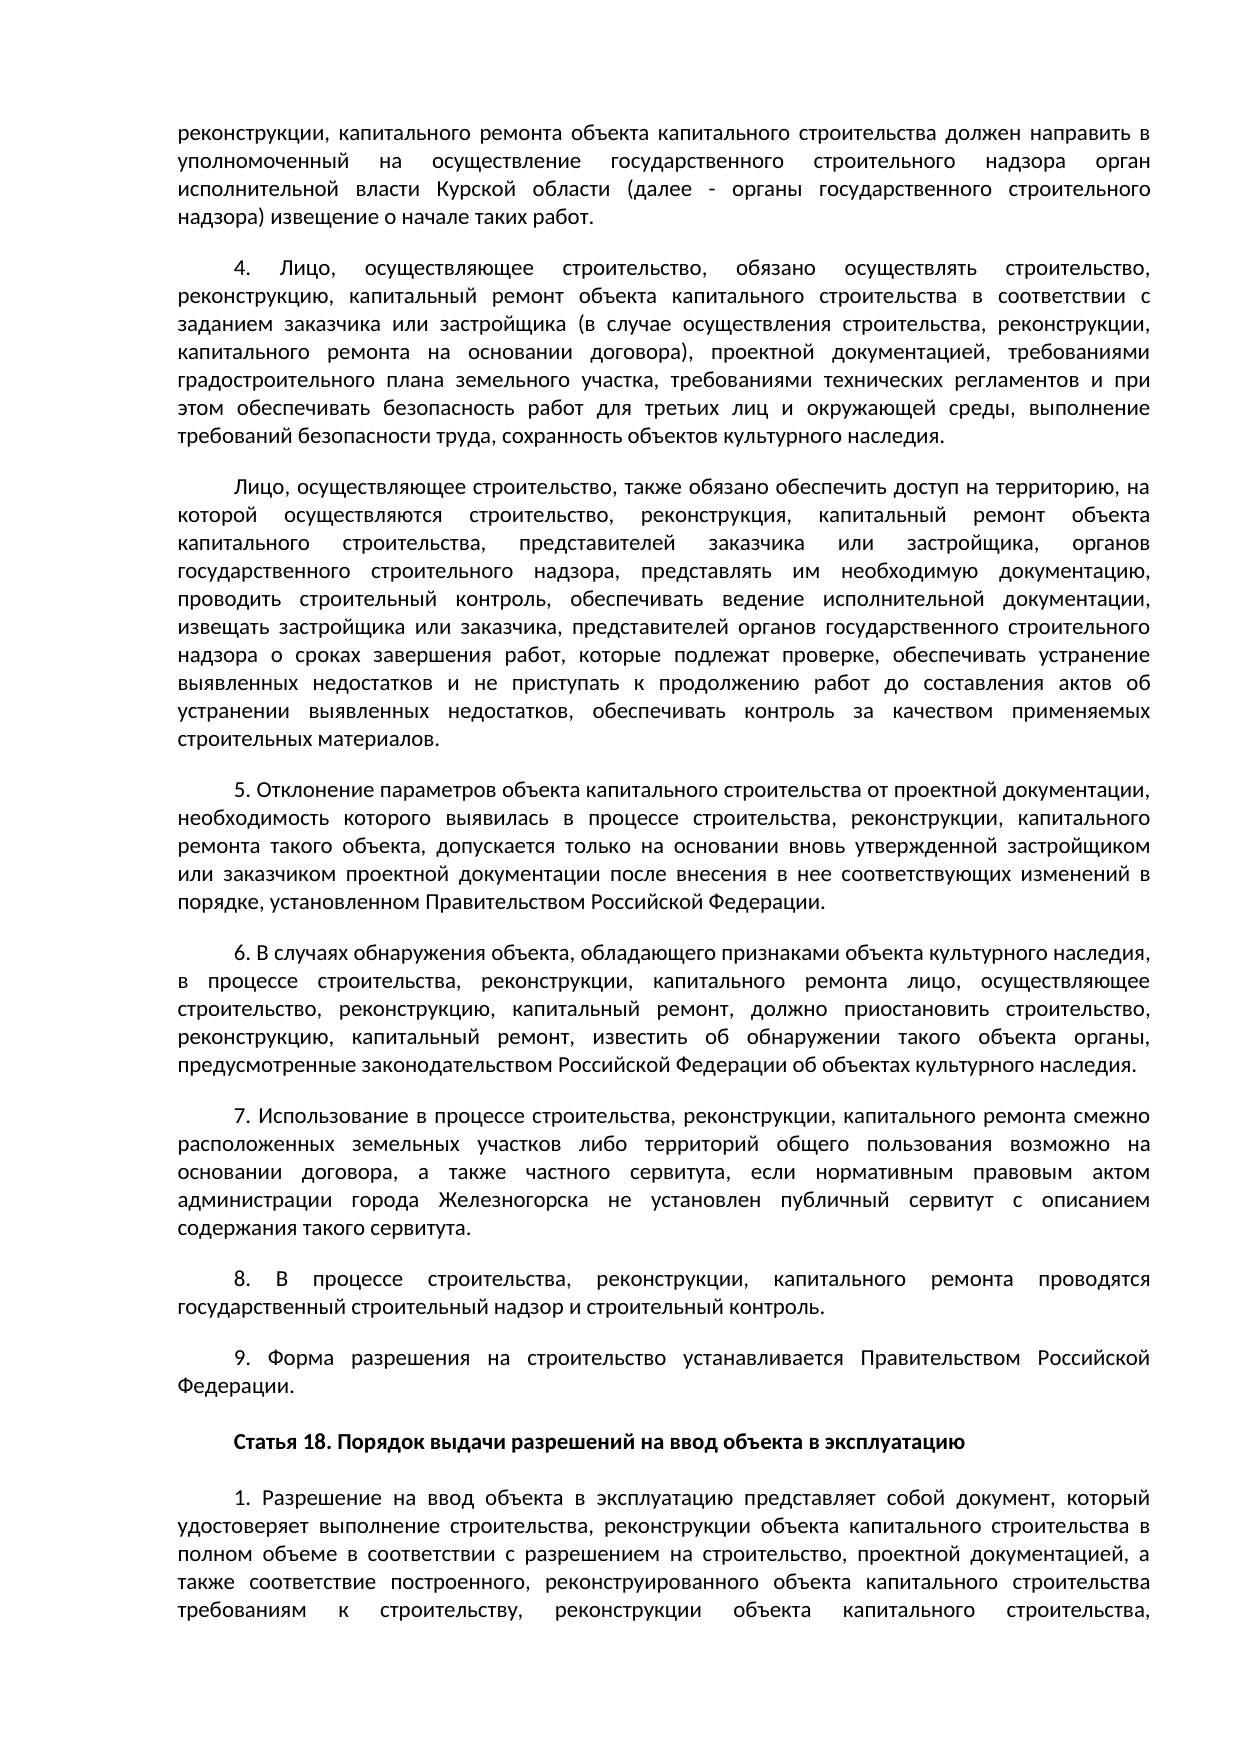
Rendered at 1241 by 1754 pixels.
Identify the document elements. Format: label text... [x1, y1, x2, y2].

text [177, 118, 1152, 230]
text 9. Форма разрешения на строительство устанавливается Правительством Российской Федерации. [177, 1343, 1152, 1399]
title Статья 18. Порядок выдачи разрешений на ввод объекта в эксплуатацию [177, 1427, 1152, 1455]
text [177, 1483, 1152, 1623]
text 6. В случаях обнаружения объекта, обладающего признаками объекта культурного наследия, в процессе строительства, реконструкции, капитального ремонта лицо, осуществляющее строительство, реконструкцию, капитальный ремонт, должно приостановить строительство, реконструкцию, капитальный ремонт, известить об обнаружении такого объекта органы, предусмотренные законодательством Российской Федерации об объектах культурного наследия. [177, 938, 1152, 1078]
text 7. Использование в процессе строительства, реконструкции, капитального ремонта смежно расположенных земельных участков либо территорий общего пользования возможно на основании договора, а также частного сервитута, если нормативным правовым актом администрации города Железногорска не установлен публичный сервитут с описанием содержания такого сервитута. [177, 1101, 1152, 1241]
text 4. Лицо, осуществляющее строительство, обязано осуществлять строительство, реконструкцию, капитальный ремонт объекта капитального строительства в соответствии с заданием заказчика или застройщика (в случае осуществления строительства, реконструкции, капитального ремонта на основании договора), проектной документацией, требованиями градостроительного плана земельного участка, требованиями технических регламентов и при этом обеспечивать безопасность работ для третьих лиц и окружающей среды, выполнение требований безопасности труда, сохранность объектов культурного наследия. [177, 253, 1152, 449]
text 8. В процессе строительства, реконструкции, капитального ремонта проводятся государственный строительный надзор и строительный контроль. [177, 1264, 1152, 1320]
text Лицо, осуществляющее строительство, также обязано обеспечить доступ на территорию, на которой осуществляются строительство, реконструкция, капитальный ремонт объекта капитального строительства, представителей заказчика или застройщика, органов государственного строительного надзора, представлять им необходимую документацию, проводить строительный контроль, обеспечивать ведение исполнительной документации, извещать застройщика или заказчика, представителей органов государственного строительного надзора о сроках завершения работ, которые подлежат проверке, обеспечивать устранение выявленных недостатков и не приступать к продолжению работ до составления актов об устранении выявленных недостатков, обеспечивать контроль за качеством применяемых строительных материалов. [177, 472, 1152, 752]
text 5. Отклонение параметров объекта капитального строительства от проектной документации, необходимость которого выявилась в процессе строительства, реконструкции, капитального ремонта такого объекта, допускается только на основании вновь утвержденной застройщиком или заказчиком проектной документации после внесения в нее соответствующих изменений в порядке, установленном Правительством Российской Федерации. [177, 775, 1152, 915]
